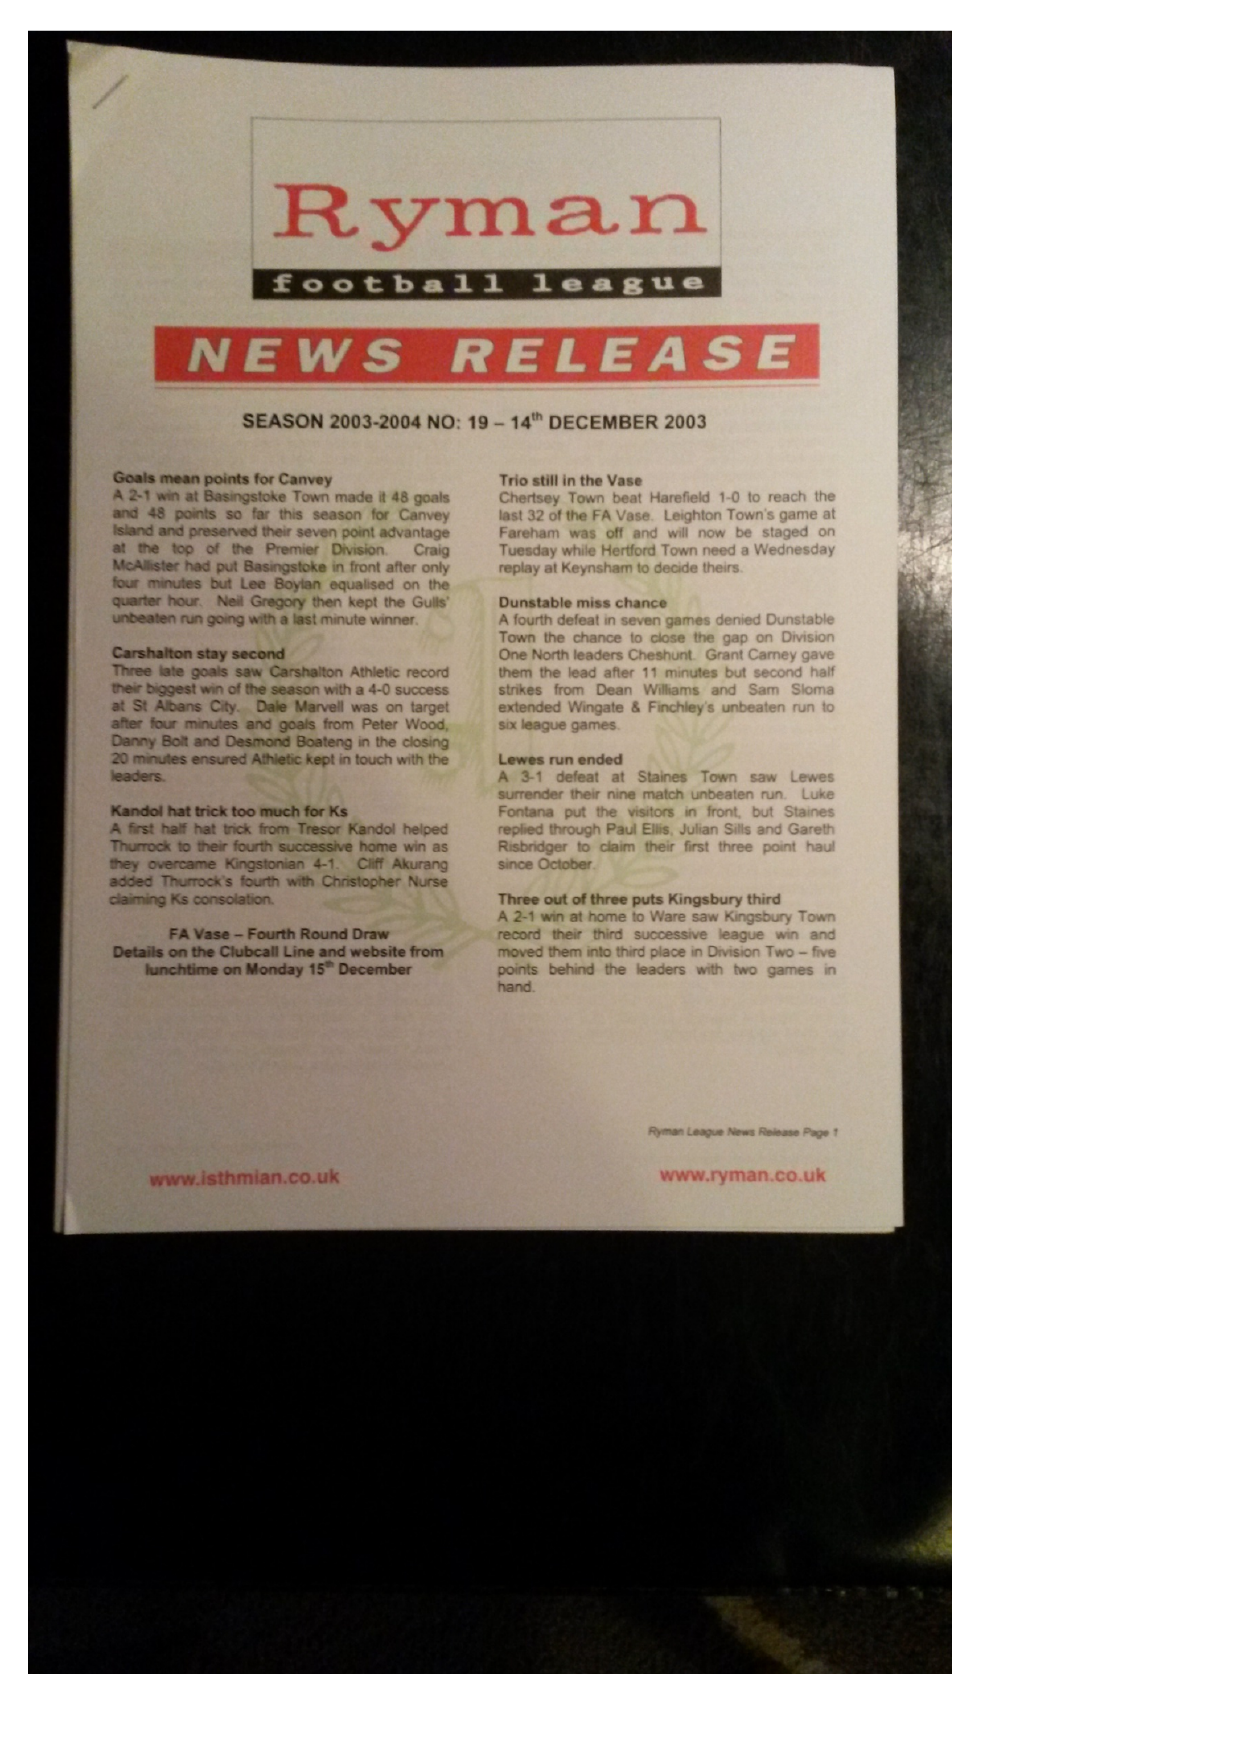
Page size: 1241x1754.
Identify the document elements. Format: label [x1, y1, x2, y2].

picture [29, 33, 952, 1674]
